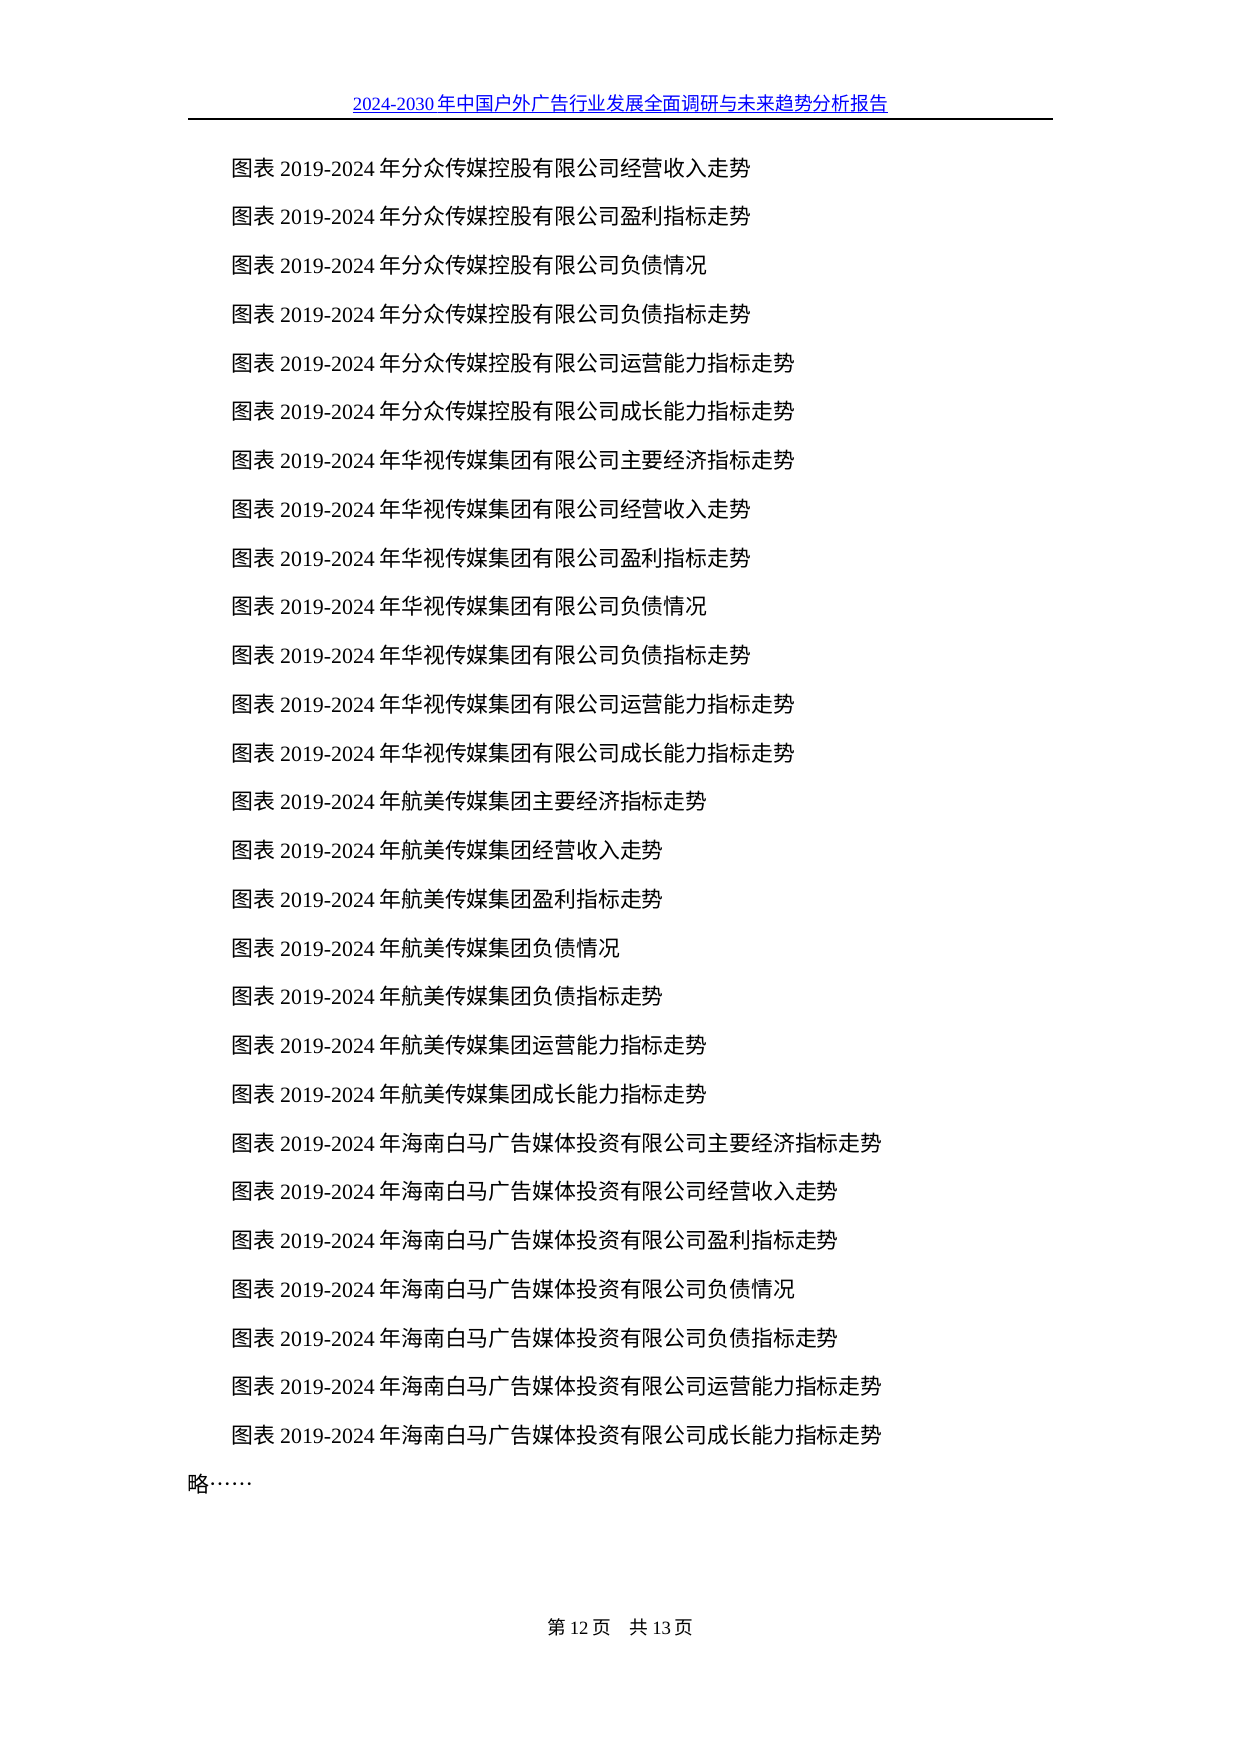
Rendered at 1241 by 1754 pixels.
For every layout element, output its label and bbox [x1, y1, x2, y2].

text [187, 150, 1053, 1499]
